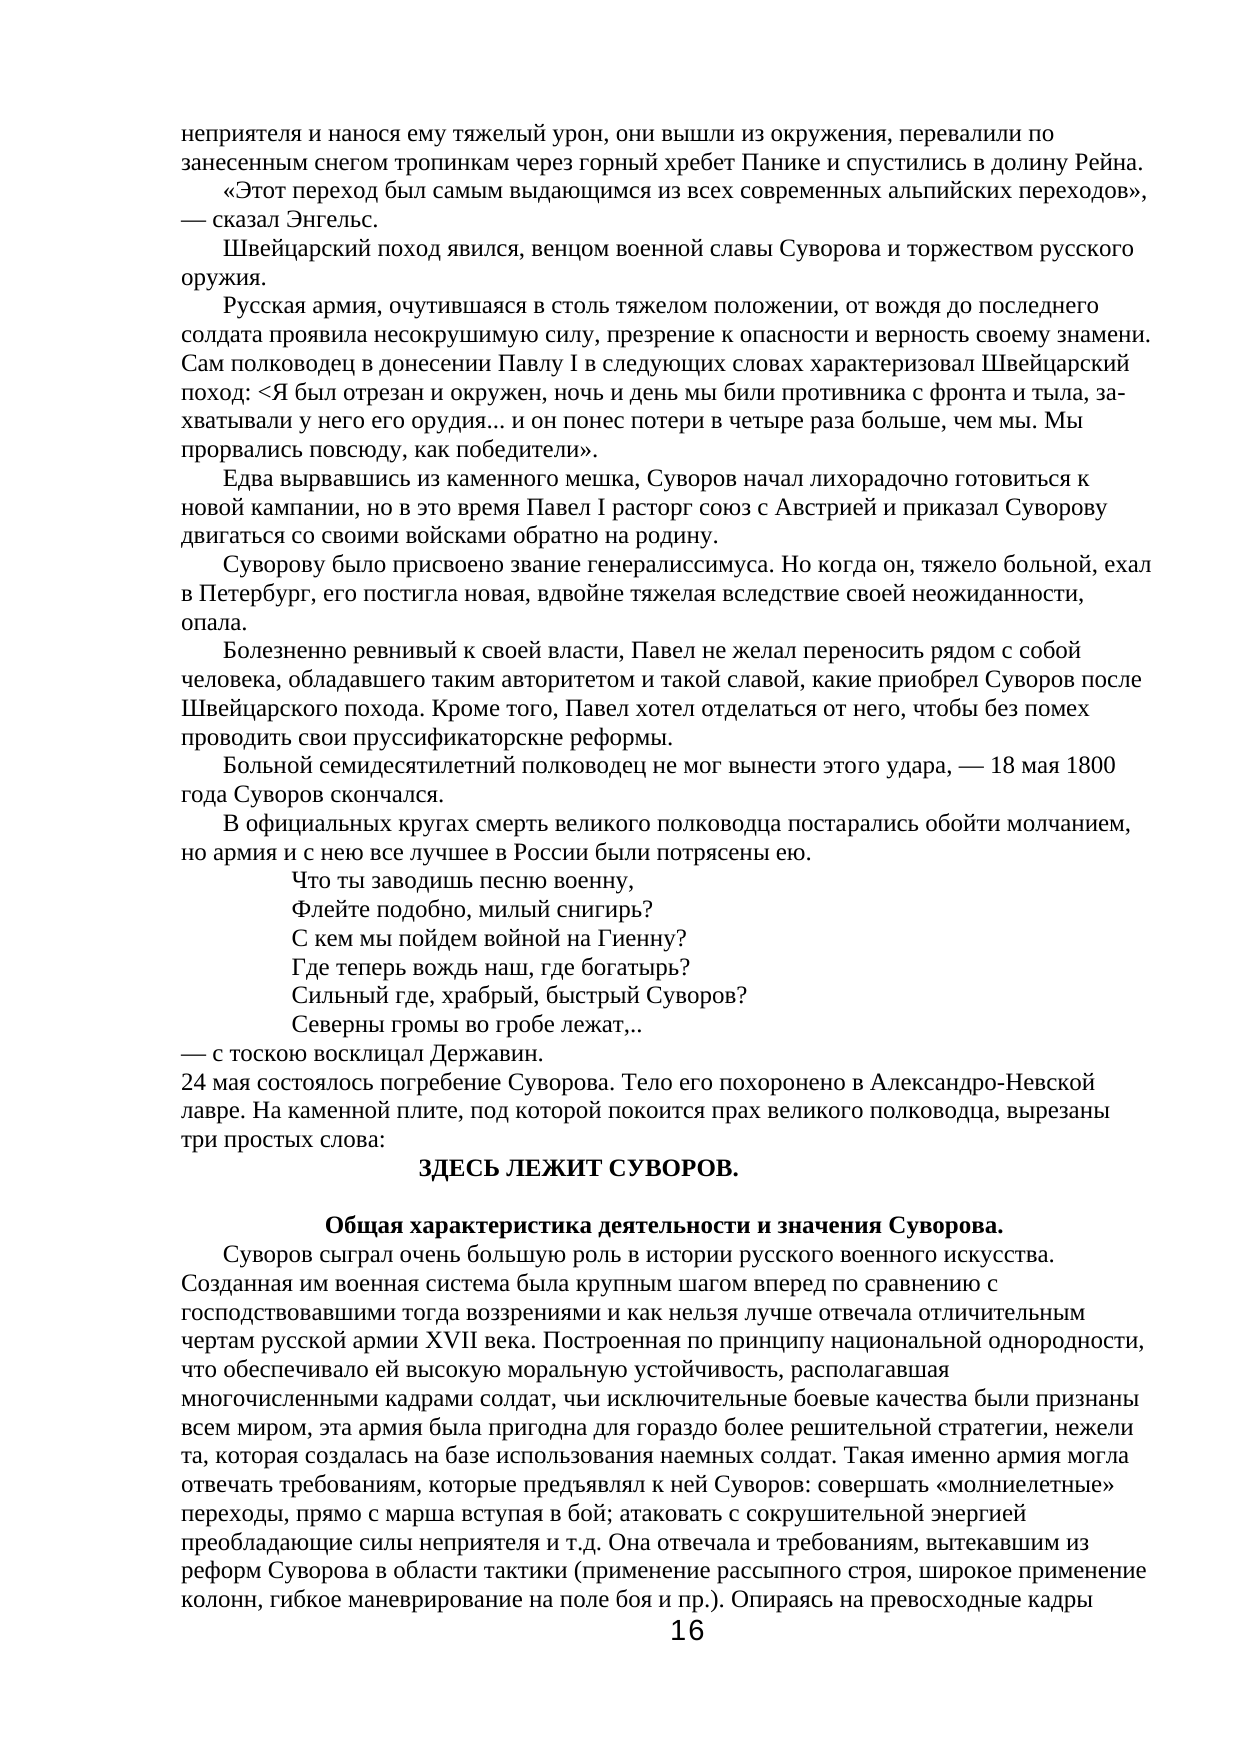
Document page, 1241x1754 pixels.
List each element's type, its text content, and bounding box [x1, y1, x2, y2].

text Едва вырвавшись из каменного мешка, Суворов начал лихорадочно готовиться к новой кампании, но в это время Павел I расторг союз с Австрией и приказал Суворову двигаться со своими войсками обратно на родину. [181, 463, 1152, 549]
text Флейте подобно, милый снигирь? [181, 894, 1152, 923]
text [181, 118, 1152, 176]
text Сам полководец в донесении Павлу I в следующих словах характеризовал Швейцарский поход: <Я был отрезан и окружен, ночь и день мы били противника с фронта и тыла, захватывали у него его орудия... и он понес потери в четыре раза больше, чем мы. Мы прорвались повсюду, как победители». [181, 348, 1152, 463]
text В официальных кругах смерть великого полководца постарались обойти молчанием, но армия и с нею все лучшее в России были потрясены ею. [181, 808, 1152, 866]
text ЗДЕСЬ ЛЕЖИТ СУВОРОВ. [181, 1153, 1152, 1182]
text Болезненно ревнивый к своей власти, Павел не желал переносить рядом с собой человека, обладавшего таким авторитетом и такой славой, какие приобрел Суворов после Швейцарского похода. Кроме того, Павел хотел отделаться от него, чтобы без помех проводить свои пруссификаторскне реформы. [181, 636, 1152, 751]
text «Этот переход был самым выдающимся из всех современных альпийских переходов», — сказал Энгельс. [181, 176, 1152, 233]
text Общая характеристика деятельности и значения Суворова. [181, 1211, 1152, 1239]
text Суворову было присвоено звание генералиссимуса. Но когда он, тяжело больной, ехал в Петербург, его постигла новая, вдвойне тяжелая вследствие своей неожиданности, опала. [181, 549, 1152, 636]
text Где теперь вождь наш, где богатырь? [181, 952, 1152, 981]
text С кем мы пойдем войной на Гиенну? [181, 923, 1152, 952]
text Русская армия, очутившаяся в столь тяжелом положении, от вождя до последнего солдата проявила несокрушимую силу, презрение к опасности и верность своему знамени. [181, 291, 1152, 348]
text Сильный где, храбрый, быстрый Суворов? [181, 981, 1152, 1009]
text Швейцарский поход явился, венцом военной славы Суворова и торжеством русского оружия. [181, 233, 1152, 291]
text — с тоскою восклицал Державин. [181, 1038, 1152, 1067]
text Больной семидесятилетний полководец не мог вынести этого удара, — 18 мая 1800 года Суворов скончался. [181, 751, 1152, 808]
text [181, 1239, 1152, 1613]
text Северны громы во гробе лежат,.. [181, 1009, 1152, 1038]
text Что ты заводишь песню военну, [181, 866, 1152, 894]
text 24 мая состоялось погребение Суворова. Тело его похоронено в Александро-Невской лавре. На каменной плите, под которой покоится прах великого полководца, вырезаны три простых слова: [181, 1067, 1152, 1153]
